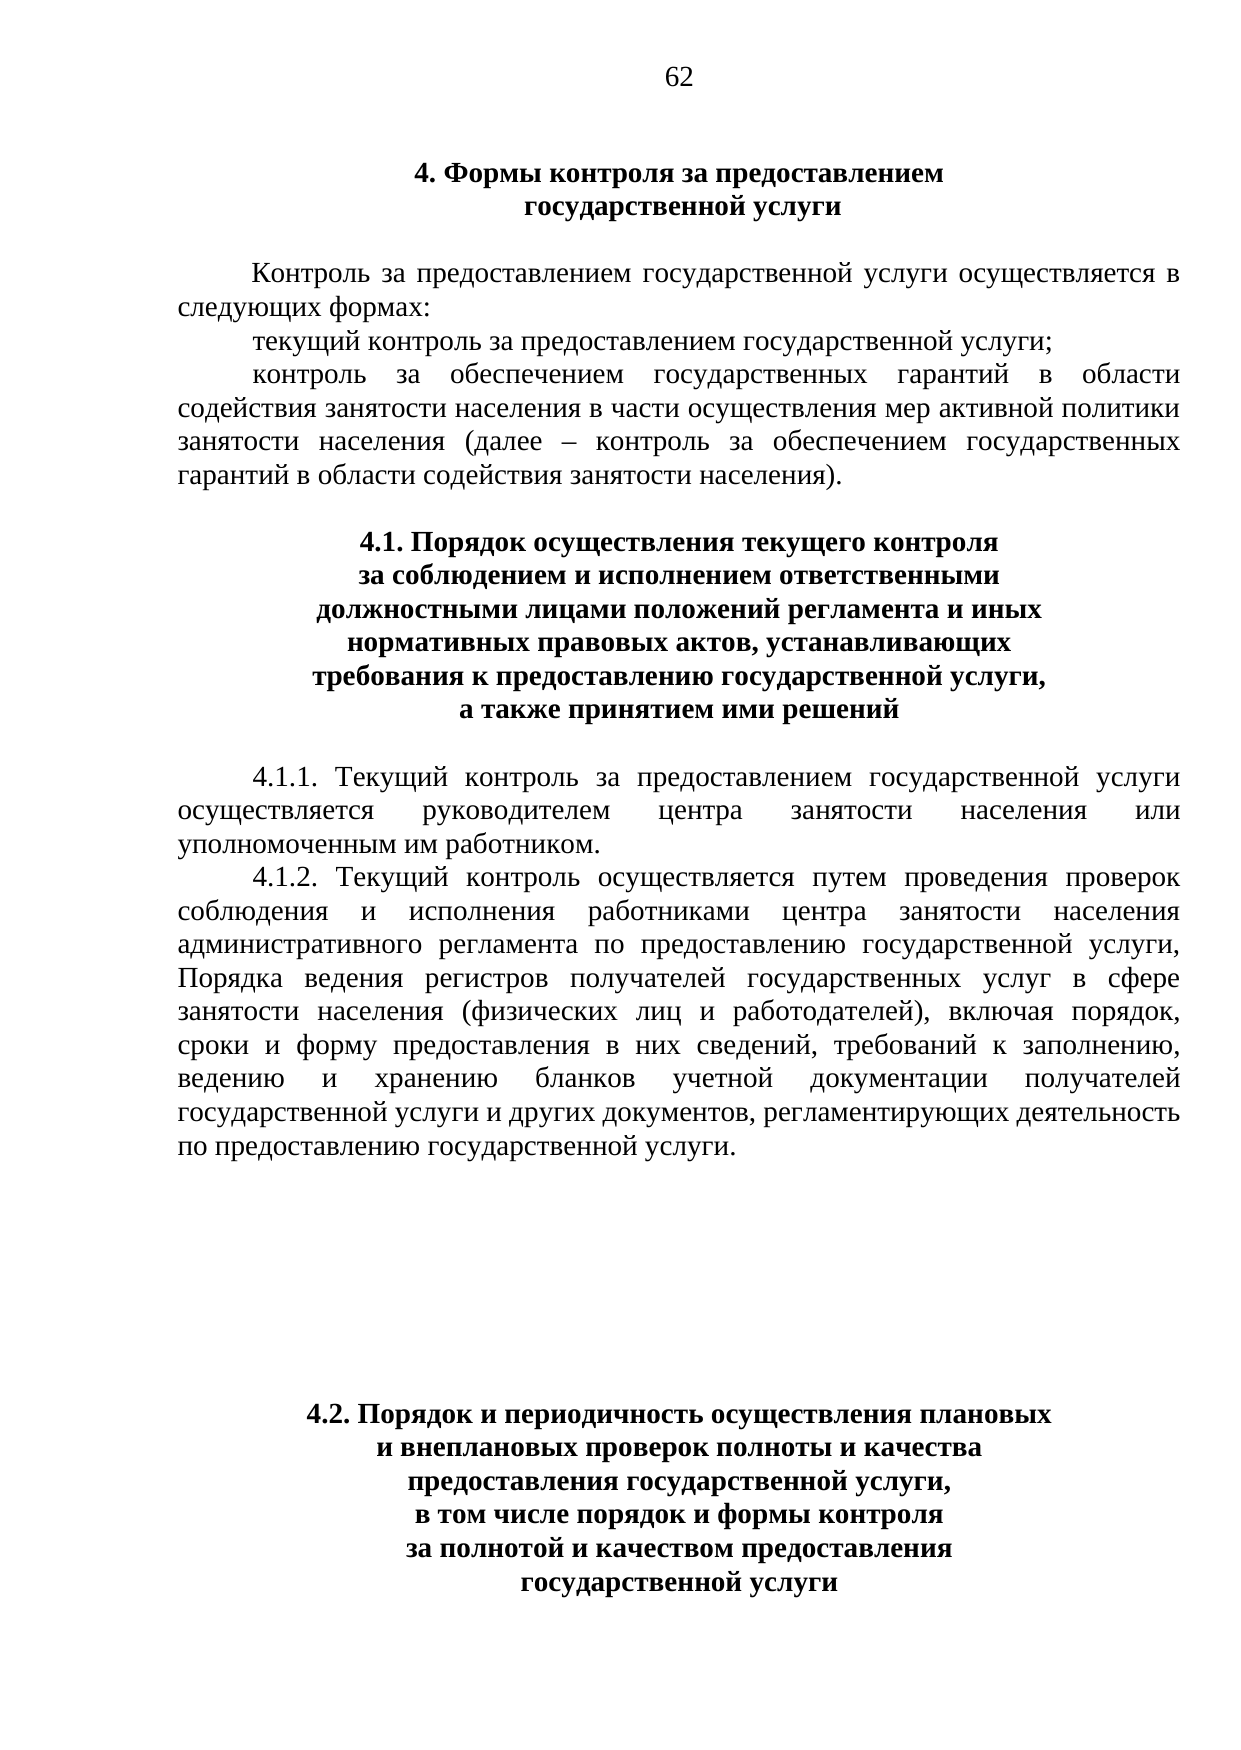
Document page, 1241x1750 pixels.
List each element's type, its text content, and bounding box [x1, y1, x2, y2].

text а также принятием ими решений [177, 692, 1181, 725]
text 4.2. Порядок и периодичность осуществления плановых [177, 1396, 1181, 1429]
text государственной услуги [177, 188, 1181, 222]
text контроль за обеспечением государственных гарантий в области содействия занятости населения в части осуществления мер активной политики занятости населения (далее – контроль за обеспечением государственных гарантий в области содействия занятости населения). [177, 356, 1181, 490]
text должностными лицами положений регламента и иных [177, 591, 1181, 624]
text Контроль за предоставлением государственной услуги осуществляется в следующих формах: [177, 256, 1181, 323]
text 4.1. Порядок осуществления текущего контроля [177, 524, 1181, 557]
text 4.1.2. Текущий контроль осуществляется путем проведения проверок соблюдения и исполнения работниками центра занятости населения административного регламента по предоставлению государственной услуги, Порядка ведения регистров получателей государственных услуг в сфере занятости населения (физических лиц и работодателей), включая порядок, сроки и форму предоставления в них сведений, требований к заполнению, ведению и хранению бланков учетной документации получателей государственной услуги и других документов, регламентирующих деятельность по предоставлению государственной услуги. [177, 859, 1181, 1161]
text в том числе порядок и формы контроля [177, 1497, 1181, 1530]
text и внеплановых проверок полноты и качества [177, 1429, 1181, 1463]
text государственной услуги [177, 1564, 1181, 1597]
text за соблюдением и исполнением ответственными [177, 557, 1181, 591]
text требования к предоставлению государственной услуги, [177, 658, 1181, 692]
text 4. Формы контроля за предоставлением [177, 155, 1181, 188]
text текущий контроль за предоставлением государственной услуги; [177, 323, 1181, 356]
text предоставления государственной услуги, [177, 1463, 1181, 1497]
text за полнотой и качеством предоставления [177, 1530, 1181, 1564]
text 4.1.1. Текущий контроль за предоставлением государственной услуги осуществляется руководителем центра занятости населения или уполномоченным им работником. [177, 759, 1181, 859]
text нормативных правовых актов, устанавливающих [177, 624, 1181, 658]
